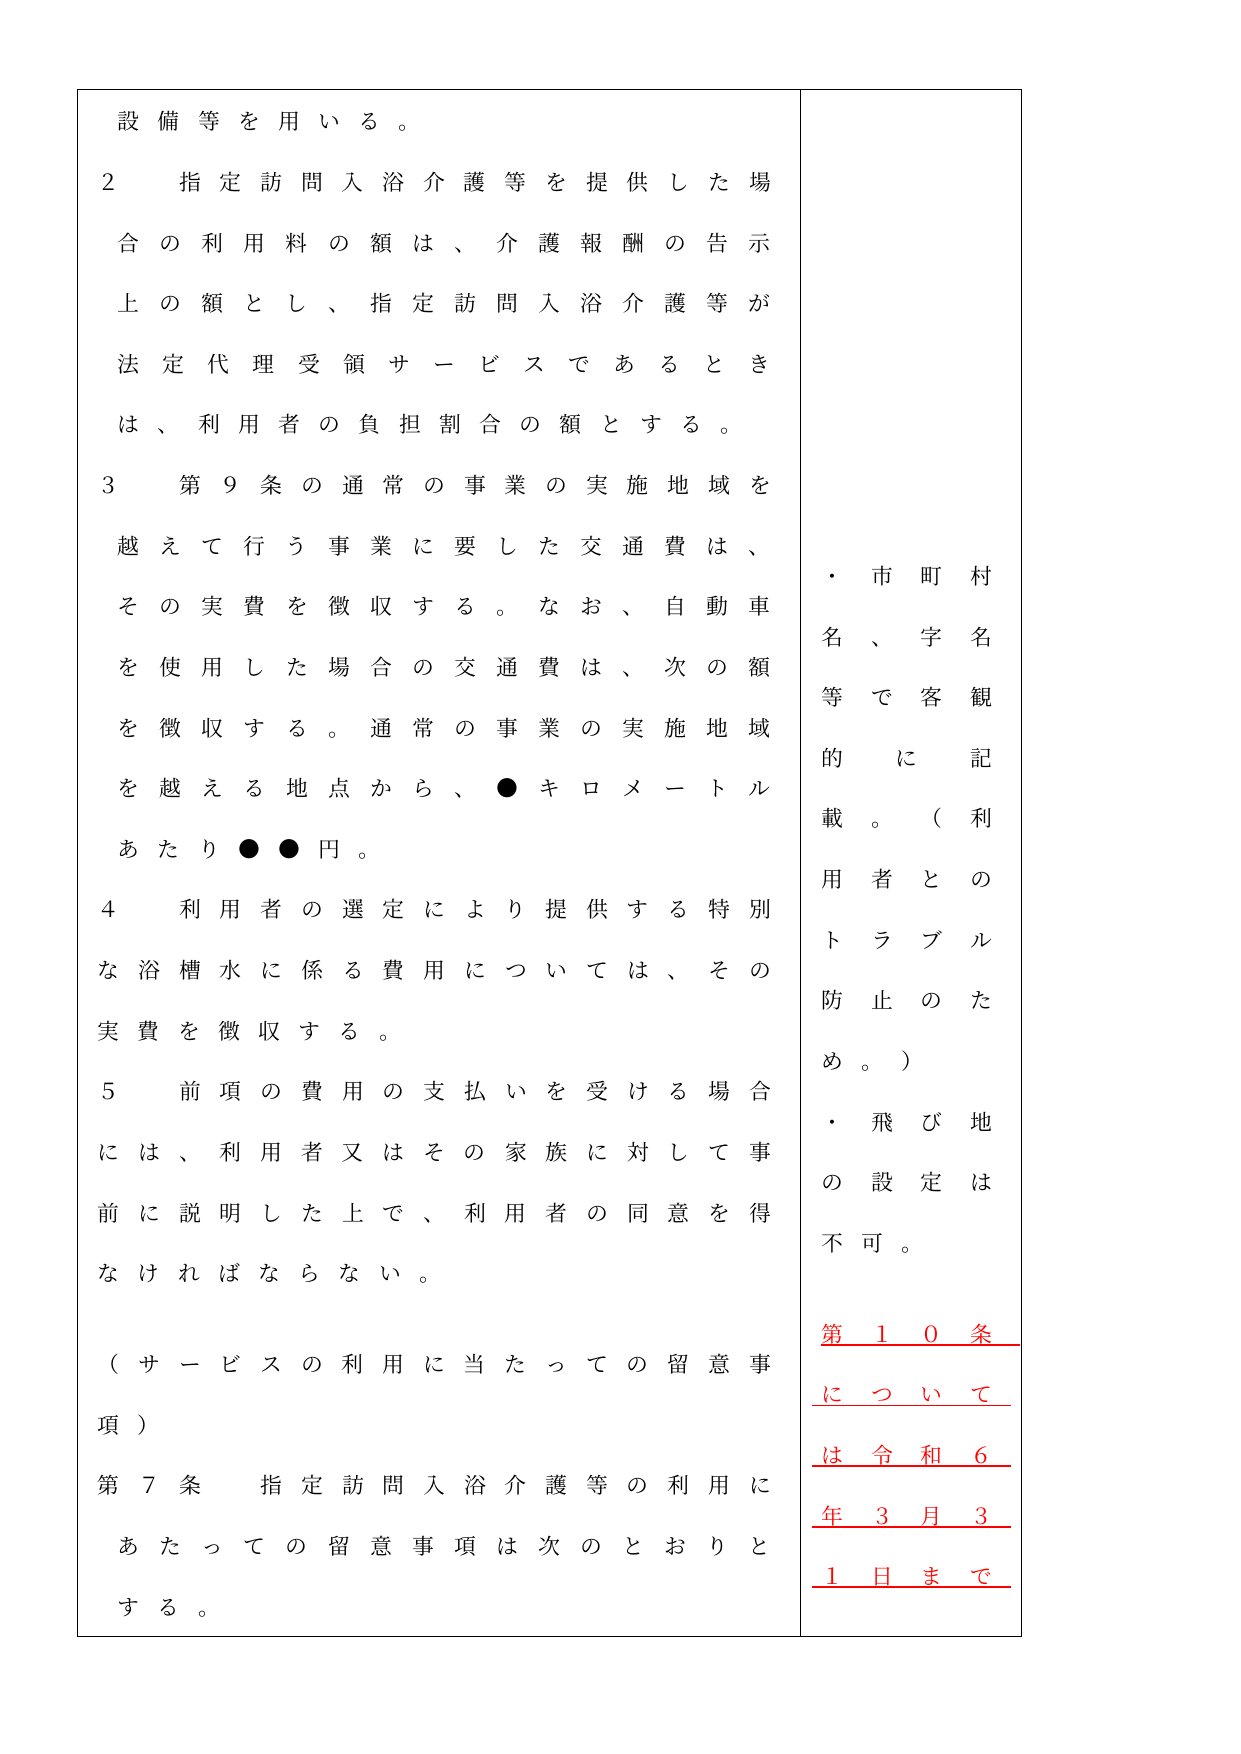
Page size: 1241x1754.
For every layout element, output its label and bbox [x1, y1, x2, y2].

table_header [801, 90, 1021, 1636]
table_header [78, 90, 800, 1636]
